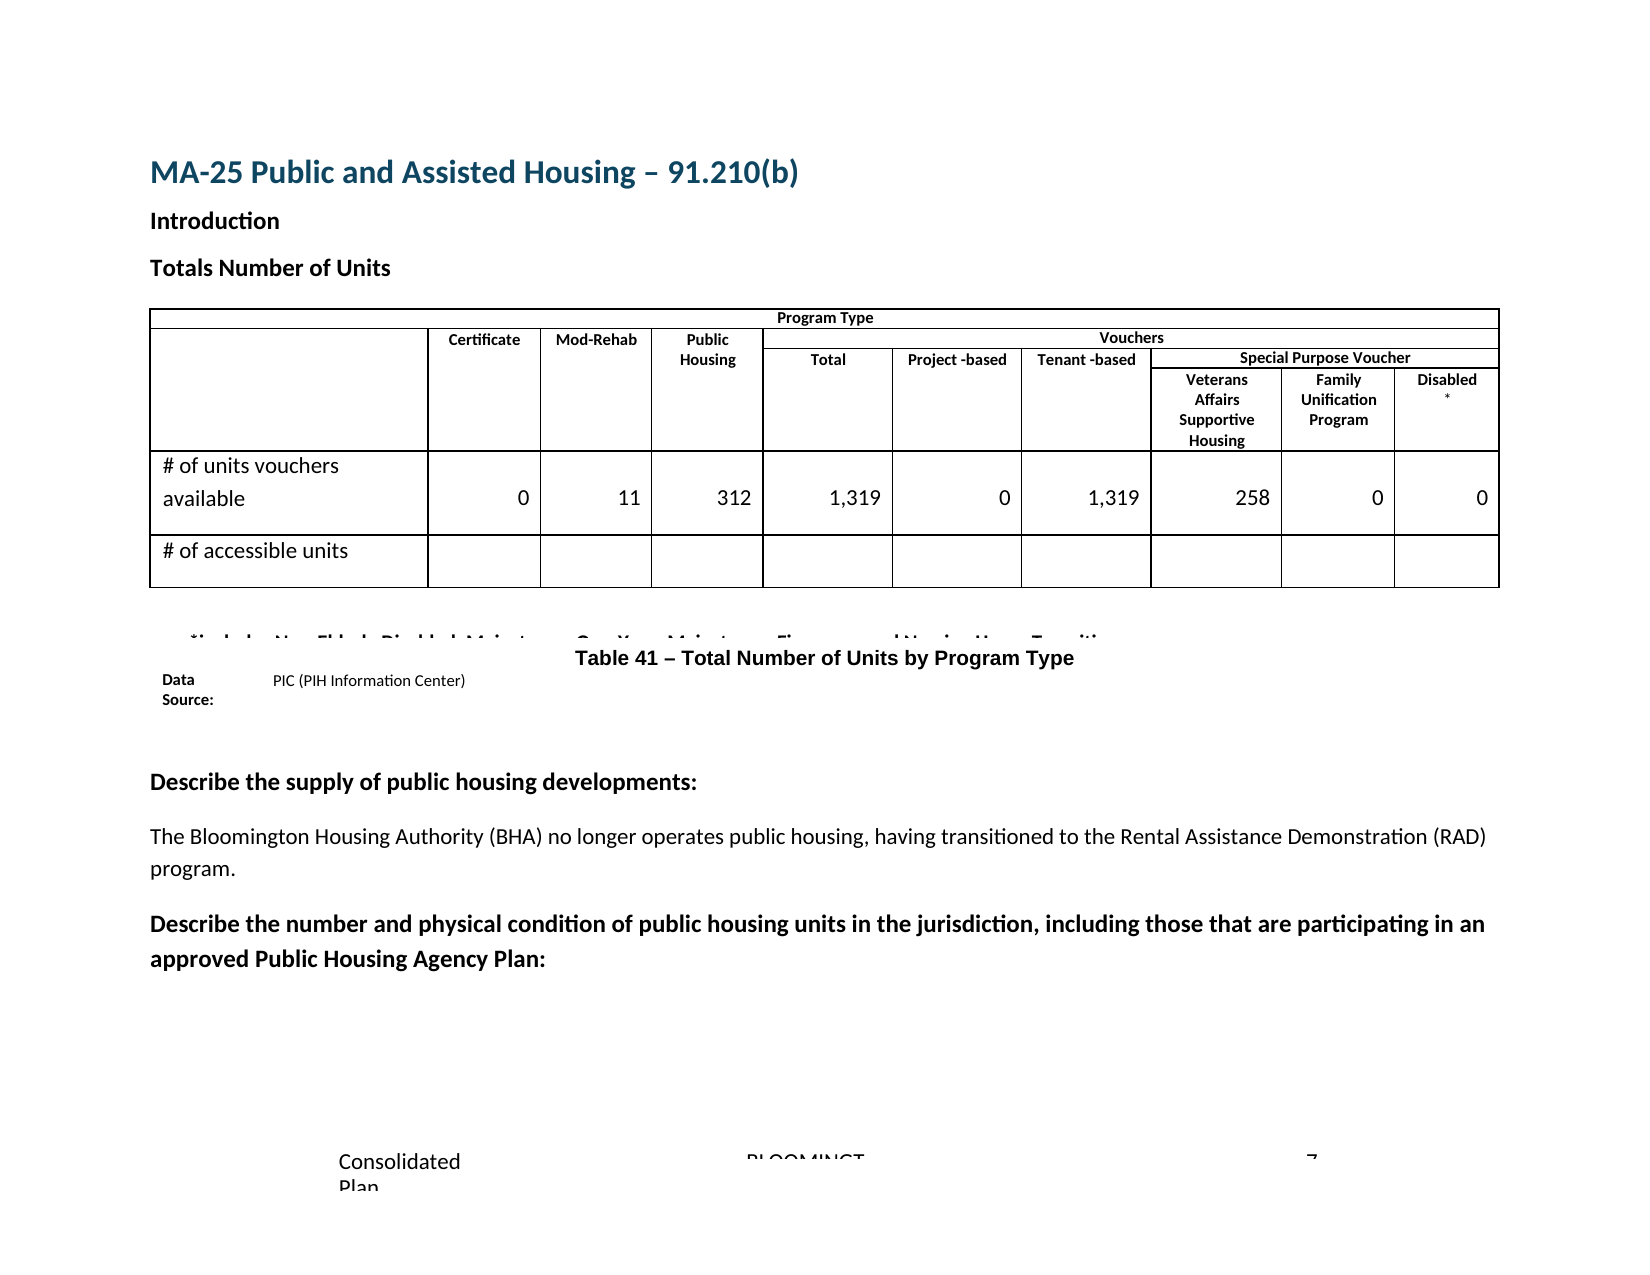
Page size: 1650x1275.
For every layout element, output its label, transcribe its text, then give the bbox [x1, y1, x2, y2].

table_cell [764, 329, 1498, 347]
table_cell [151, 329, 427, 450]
text PIC (PIH Information Center) [273, 670, 470, 690]
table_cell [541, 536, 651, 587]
text Totals Number of Units [150, 252, 1512, 283]
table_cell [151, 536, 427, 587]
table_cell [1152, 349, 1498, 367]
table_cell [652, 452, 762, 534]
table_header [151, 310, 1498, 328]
text Table 41 – Total Number of Units by Program Type [575, 649, 1512, 669]
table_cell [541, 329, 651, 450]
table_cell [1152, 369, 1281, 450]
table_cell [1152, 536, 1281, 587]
subtitle MA-25 Public and Assisted Housing – 91.210(b) [150, 151, 1512, 191]
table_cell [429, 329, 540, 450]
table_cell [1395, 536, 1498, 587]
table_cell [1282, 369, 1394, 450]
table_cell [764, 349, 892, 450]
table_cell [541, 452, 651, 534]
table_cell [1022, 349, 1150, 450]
subtitle Describe the supply of public housing developments: [150, 767, 1512, 797]
subtitle Introduction [150, 206, 1512, 236]
text The Bloomington Housing Authority (BHA) no longer operates public housing, having transitioned to the Rental Assistance Demonstration (RAD) program. [150, 822, 1491, 883]
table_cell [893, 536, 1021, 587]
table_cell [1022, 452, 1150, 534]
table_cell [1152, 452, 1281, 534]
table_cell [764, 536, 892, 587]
subtitle Describe the number and physical condition of public housing units in the jurisdiction, including those that are participating in an approved Public Housing Agency Plan: [150, 908, 1489, 973]
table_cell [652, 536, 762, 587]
text Data Source: [162, 669, 216, 710]
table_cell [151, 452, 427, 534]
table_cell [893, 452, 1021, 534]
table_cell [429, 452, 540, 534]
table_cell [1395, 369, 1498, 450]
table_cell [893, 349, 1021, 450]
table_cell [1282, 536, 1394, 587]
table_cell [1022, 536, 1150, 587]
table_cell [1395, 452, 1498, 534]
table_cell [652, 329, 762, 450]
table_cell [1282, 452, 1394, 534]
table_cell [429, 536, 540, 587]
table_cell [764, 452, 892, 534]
